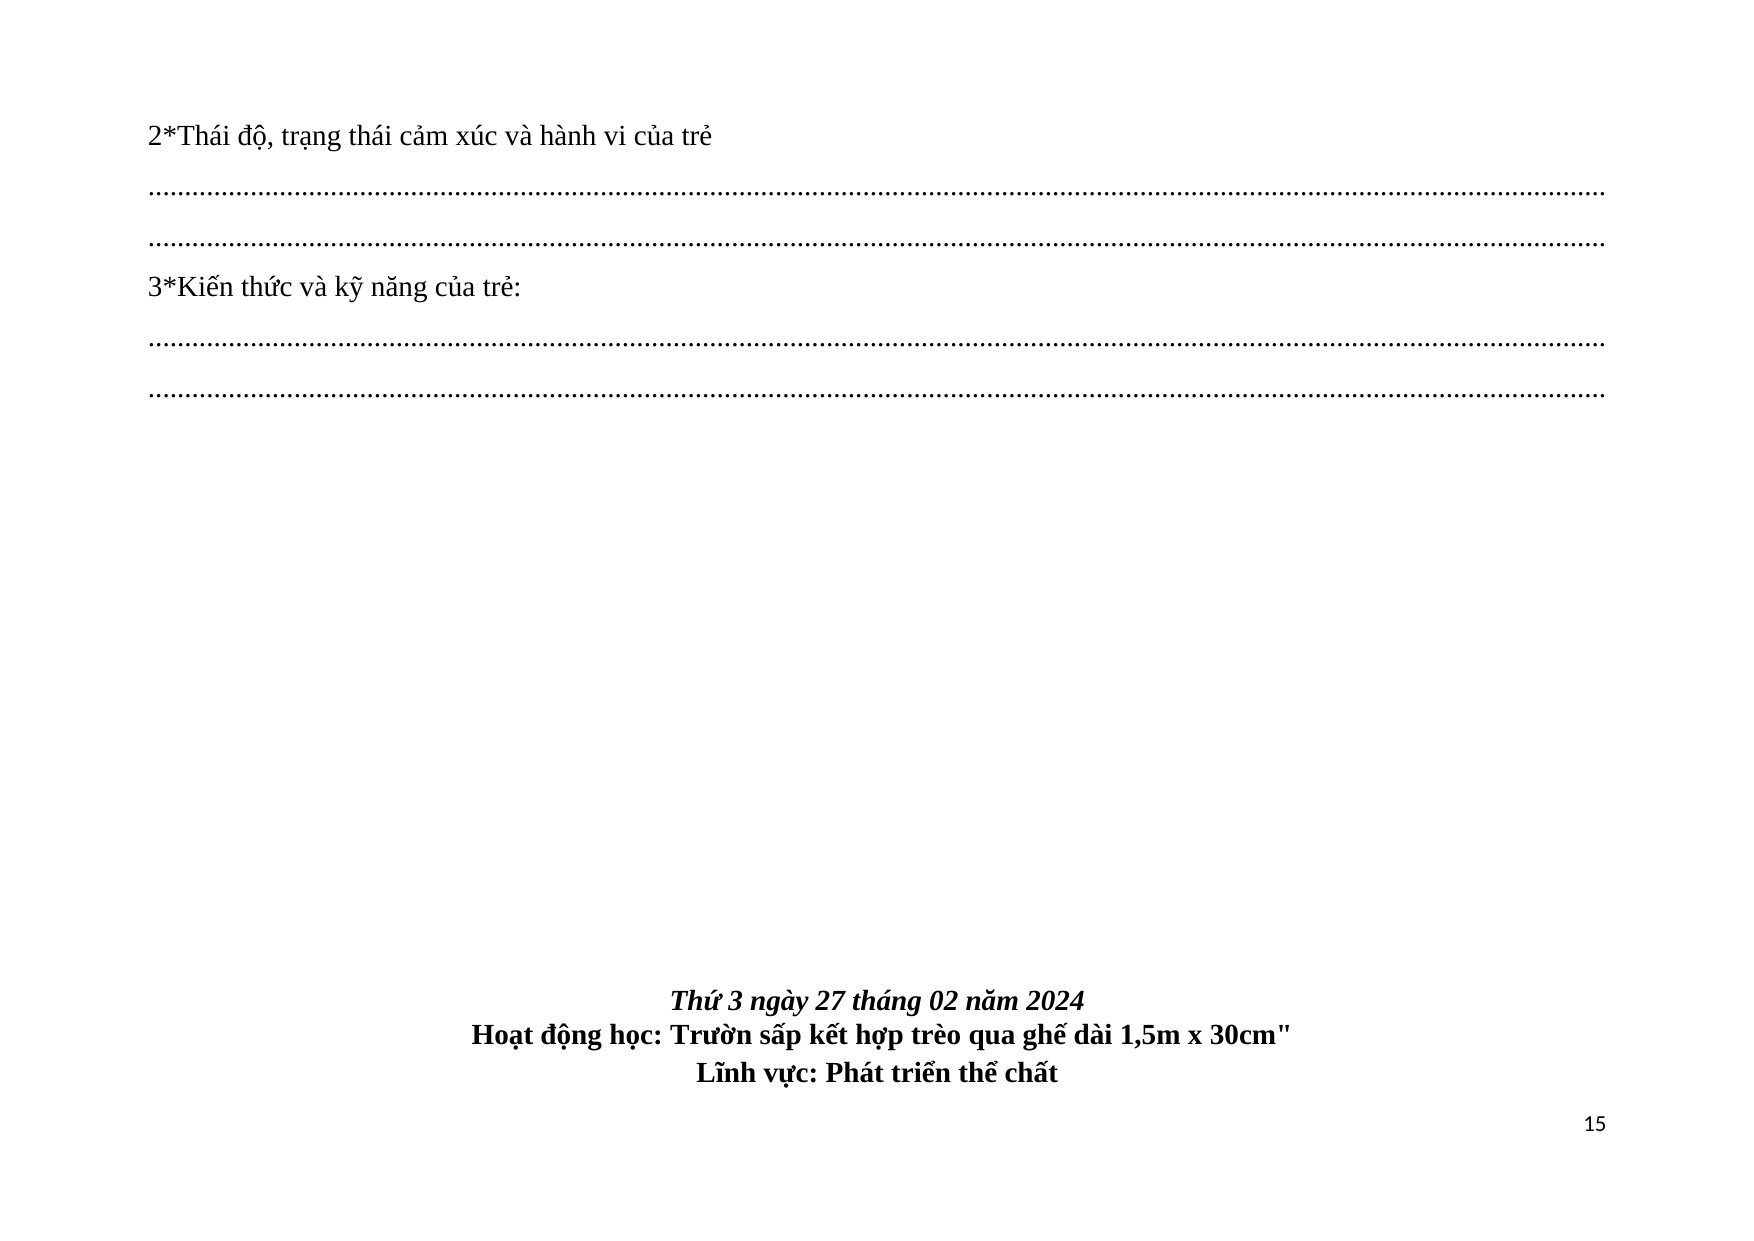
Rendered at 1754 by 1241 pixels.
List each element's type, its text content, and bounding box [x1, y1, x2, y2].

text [148, 168, 1606, 202]
text Hoạt động học: Trườn sấp kết hợp trèo qua ghế dài 1,5m x 30cm" [146, 1017, 1618, 1051]
text 3*Kiến thức và kỹ năng của trẻ: [148, 269, 1606, 303]
text 2*Thái độ, trạng thái cảm xúc và hành vi của trẻ [148, 118, 1606, 152]
text Lĩnh vực: Phát triển thể chất [148, 1056, 1606, 1089]
text Thứ 3 ngày 27 tháng 02 năm 2024 [148, 983, 1606, 1017]
